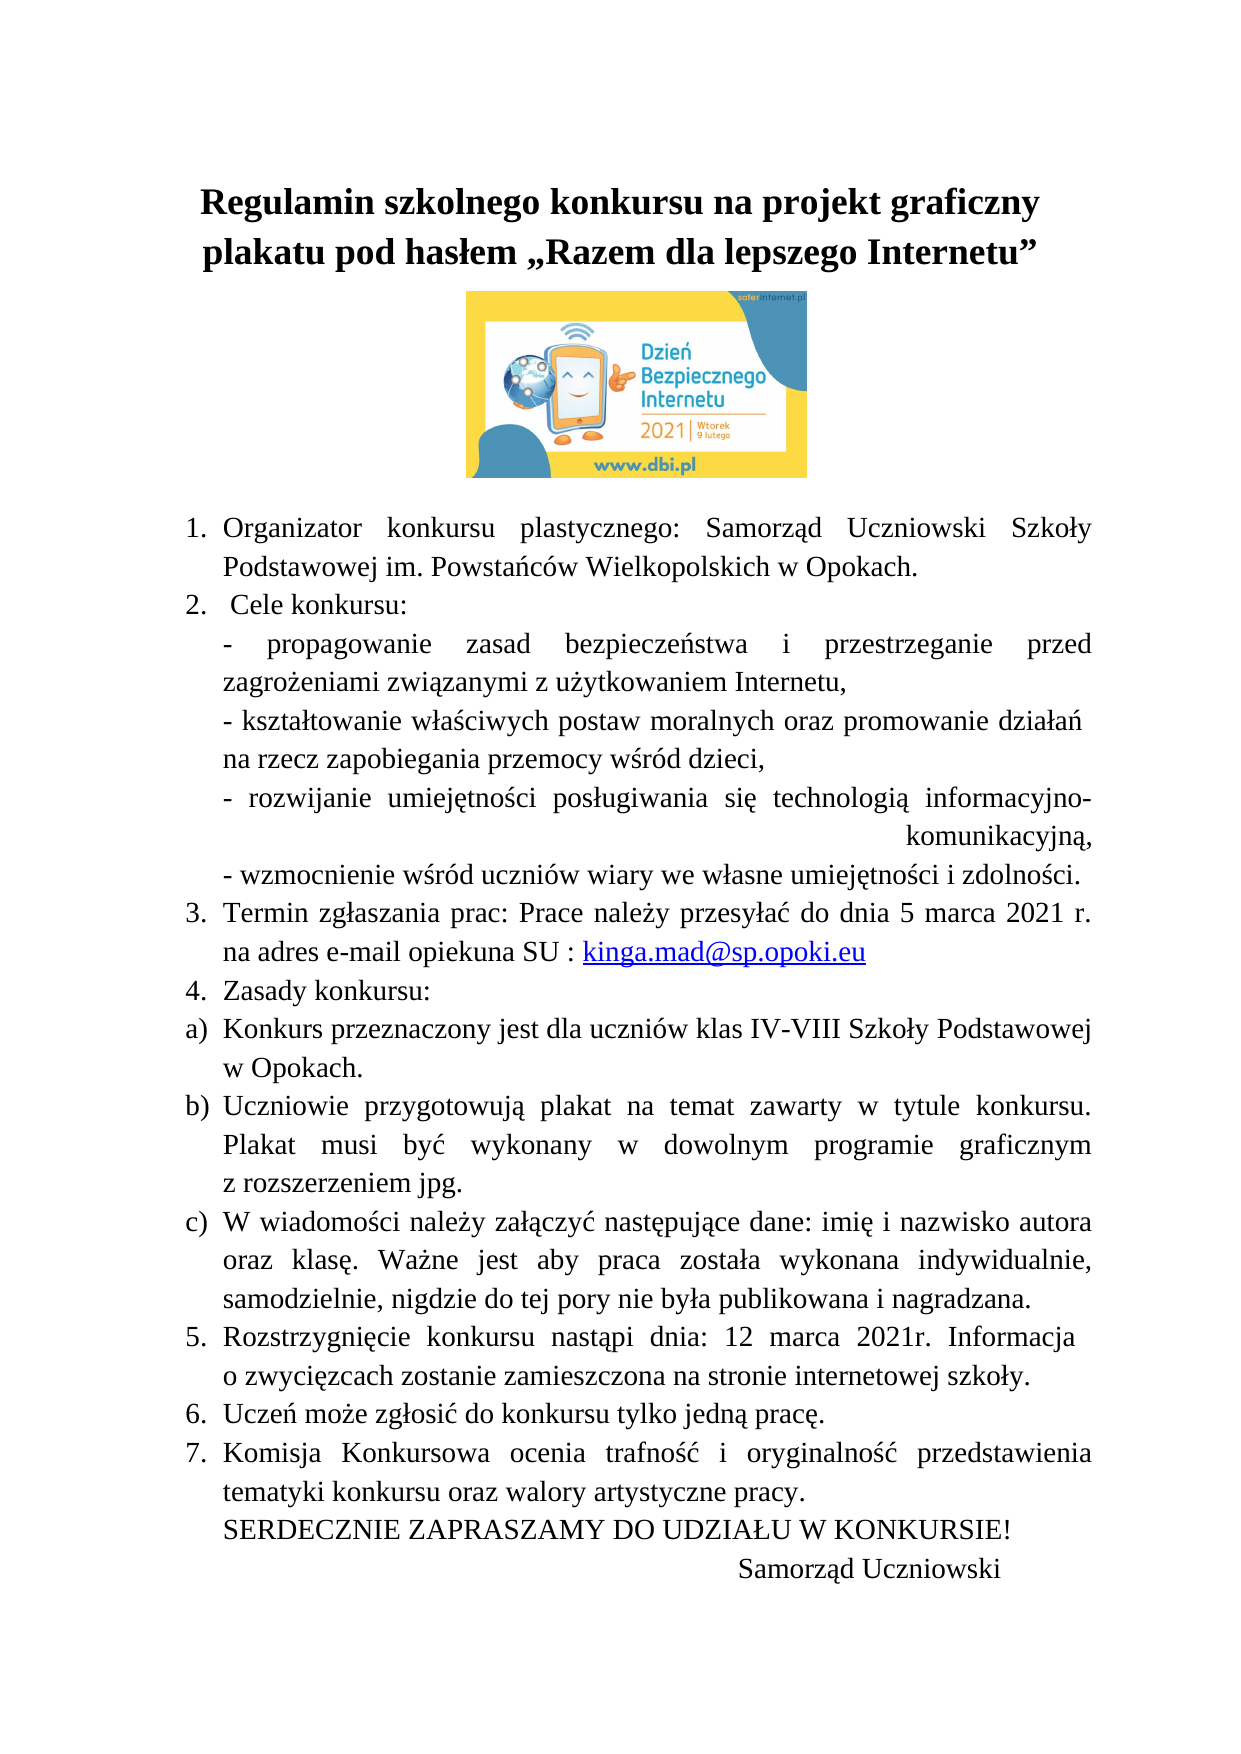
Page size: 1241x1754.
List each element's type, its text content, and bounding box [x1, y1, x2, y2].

list Termin zgłaszania prac: Prace należy przesyłać do dnia 5 marca 2021 r. na adres e-mail opiekuna SU : kinga.mad@sp.opoki.eu [185, 896, 1093, 968]
list SERDECZNIE ZAPRASZAMY DO UDZIAŁU W KONKURSIE! [223, 1512, 1093, 1546]
text Regulamin szkolnego konkursu na projekt graficzny plakatu pod hasłem „Razem dla lepszego Internetu” [148, 180, 1093, 272]
list Komisja Konkursowa ocenia trafność i oryginalność przedstawienia tematyki konkursu oraz walory artystyczne pracy. [185, 1435, 1093, 1507]
list Samorząd Uczniowski [223, 1551, 1093, 1584]
picture [466, 291, 807, 478]
list Konkurs przeznaczony jest dla uczniów klas IV-VIII Szkoły Podstawowej w Opokach. [185, 1011, 1093, 1083]
list - propagowanie zasad bezpieczeństwa i przestrzeganie przed zagrożeniami związanymi z użytkowaniem Internetu, [223, 626, 1093, 698]
list Uczeń może zgłosić do konkursu tylko jedną pracę. [185, 1397, 1093, 1430]
list Cele konkursu: [185, 587, 1093, 621]
list W wiadomości należy załączyć następujące dane: imię i nazwisko autora oraz klasę. Ważne jest aby praca została wykonana indywidualnie, samodzielnie, nigdzie do tej pory nie była publikowana i nagradzana. [185, 1204, 1093, 1314]
list Zasady konkursu: [185, 973, 1093, 1006]
list - rozwijanie umiejętności posługiwania się technologią informacyjno- komunikacyjną, - wzmocnienie wśród uczniów wiary we własne umiejętności i zdolności. [223, 780, 1093, 891]
list Rozstrzygnięcie konkursu nastąpi dnia: 12 marca 2021r. Informacja o zwycięzcach zostanie zamieszczona na stronie internetowej szkoły. [185, 1319, 1093, 1392]
list Uczniowie przygotowują plakat na temat zawarty w tytule konkursu. Plakat musi być wykonany w dowolnym programie graficznym z rozszerzeniem jpg. [185, 1088, 1093, 1199]
list Organizator konkursu plastycznego: Samorząd Uczniowski Szkoły Podstawowej im. Powstańców Wielkopolskich w Opokach. [185, 510, 1093, 582]
list - kształtowanie właściwych postaw moralnych oraz promowanie działań na rzecz zapobiegania przemocy wśród dzieci, [223, 703, 1093, 775]
